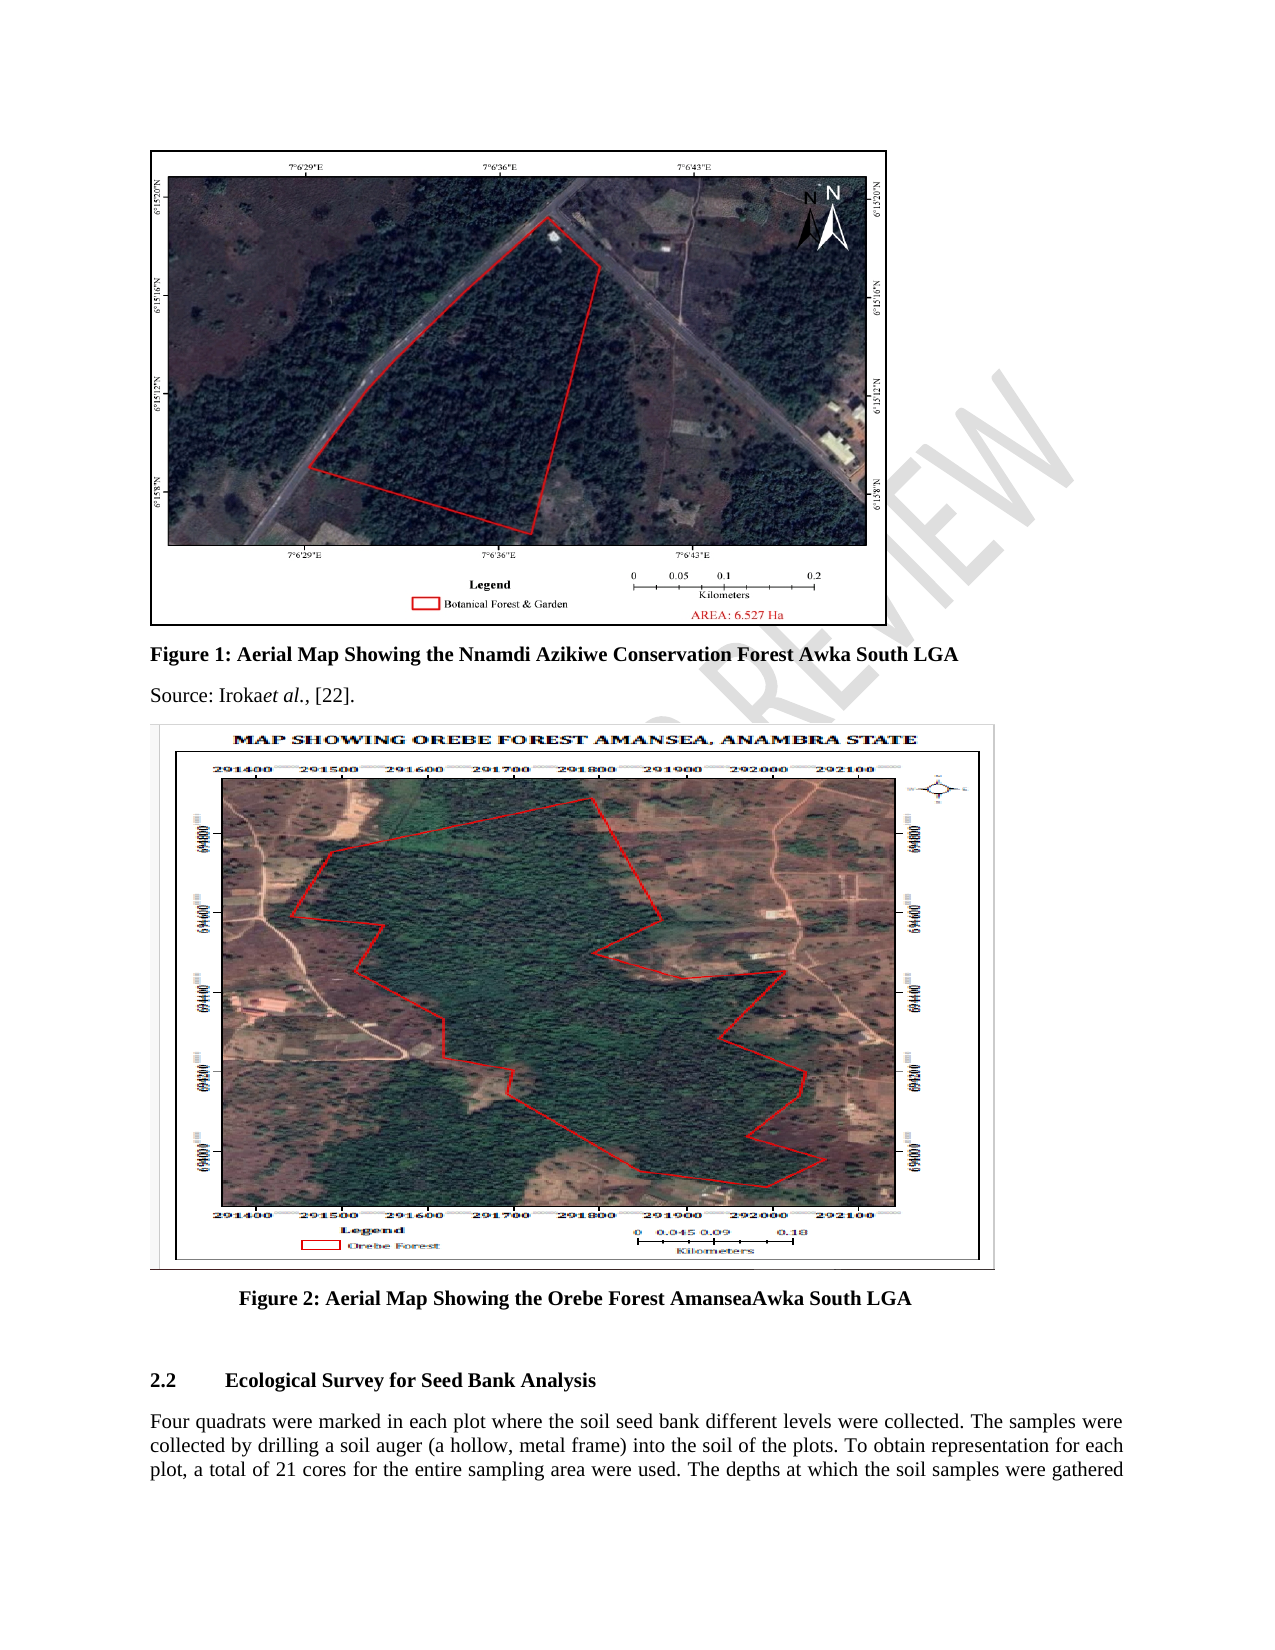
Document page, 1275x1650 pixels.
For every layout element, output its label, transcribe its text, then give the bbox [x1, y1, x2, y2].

text Source: Irokaet al., [22]. [150, 683, 1125, 707]
picture [150, 723, 995, 1270]
subtitle 2.2 Ecological Survey for Seed Bank Analysis [150, 1368, 1125, 1392]
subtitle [150, 1408, 1125, 1481]
picture [152, 152, 885, 624]
text Figure 2: Aerial Map Showing the Orebe Forest AmanseaAwka South LGA [150, 1286, 1125, 1310]
text Figure 1: Aerial Map Showing the Nnamdi Azikiwe Conservation Forest Awka South LGA [150, 642, 1125, 666]
